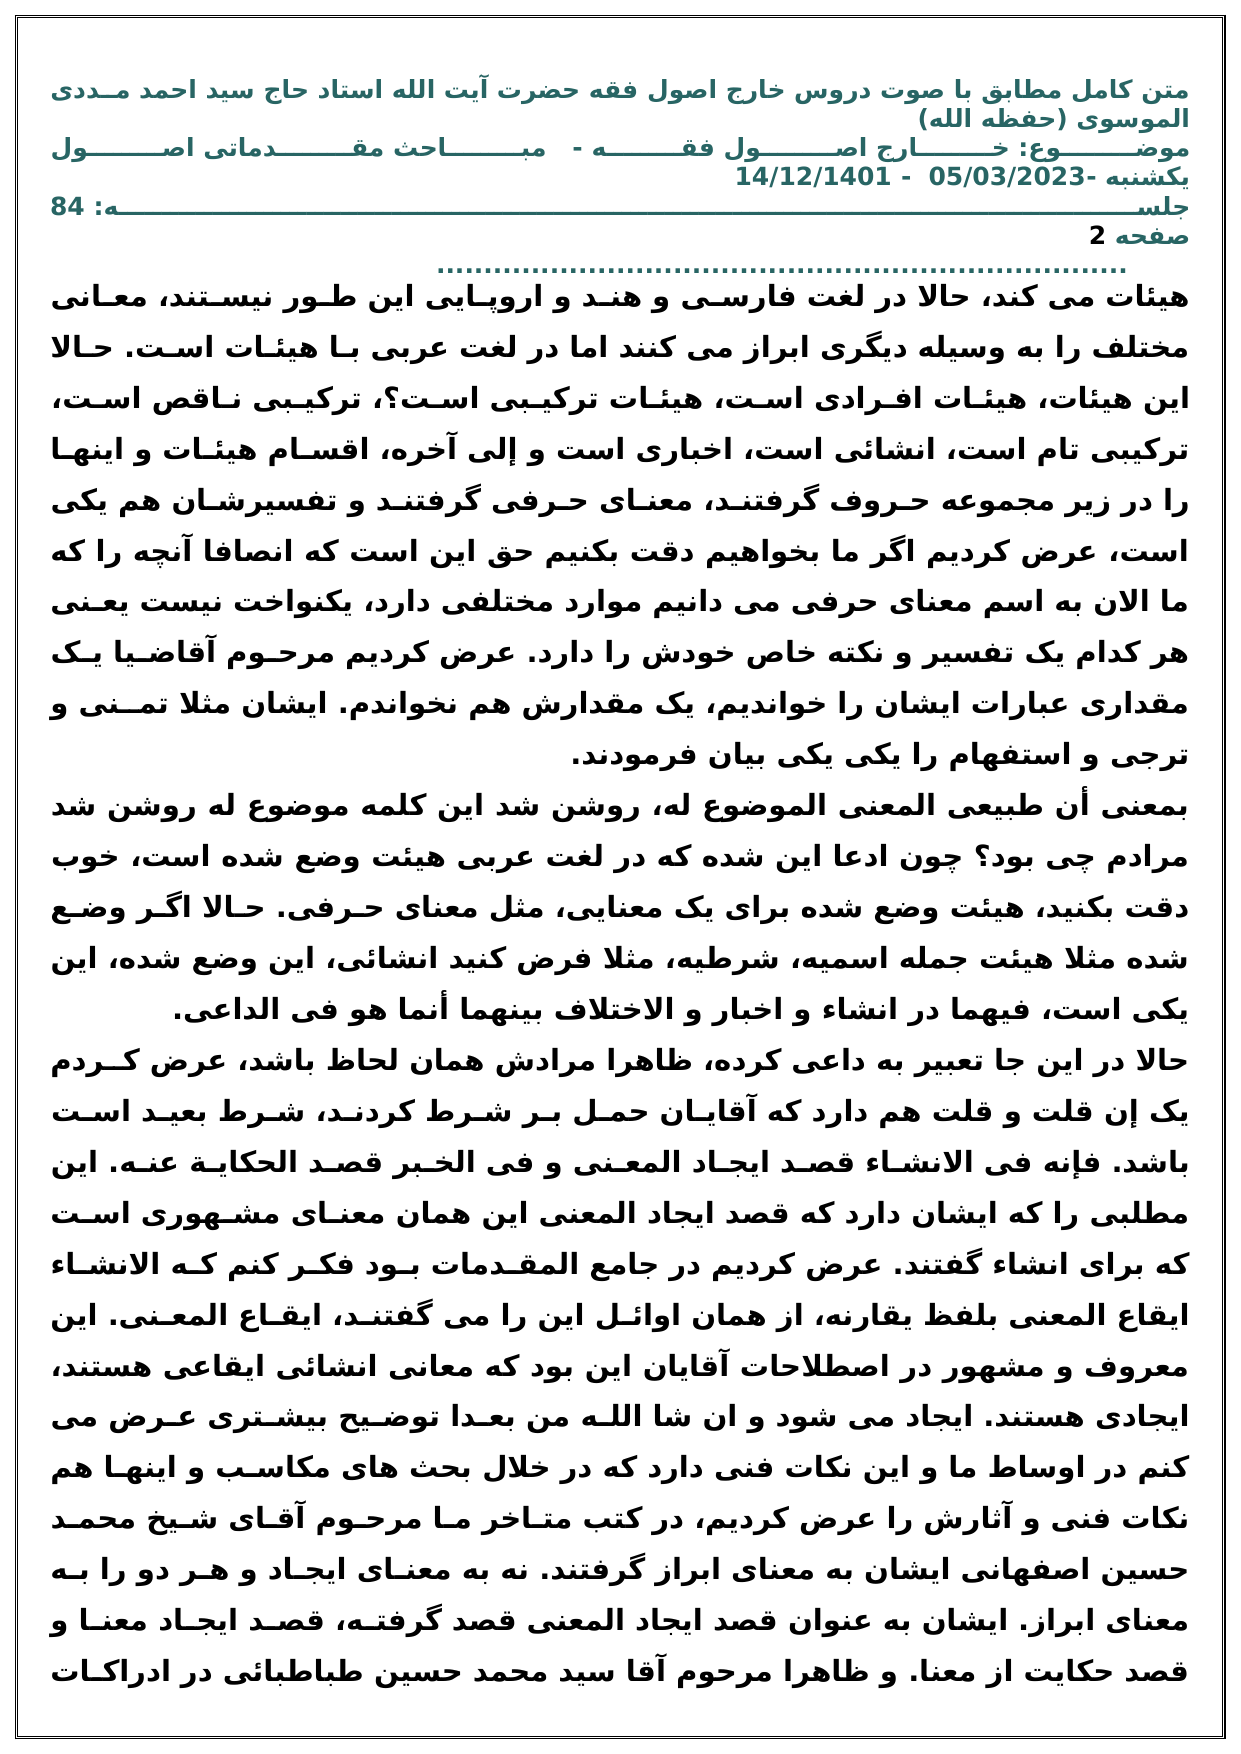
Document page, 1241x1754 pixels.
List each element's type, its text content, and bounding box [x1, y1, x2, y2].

text بمعنی أن طبیعی المعنی الموضوع له، روشن شد این کلمه موضوع له روشن شد مرادم چی بود؟ چون ادعا این شده که در لغت عربی هیئت وضع شده است، خوب دقت بکنید، هیئت وضع شده برای یک معنایی، مثل معنای حرفی. حالا اگر وضع شده مثلا هیئت جمله اسمیه، شرطیه، مثلا فرض کنید انشائی، این وضع شده، این یکی است، فیهما در انشاء و اخبار و الاختلاف بینهما أنما هو فی الداعی. [50, 788, 1190, 1026]
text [50, 1043, 1190, 1688]
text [50, 279, 1190, 772]
